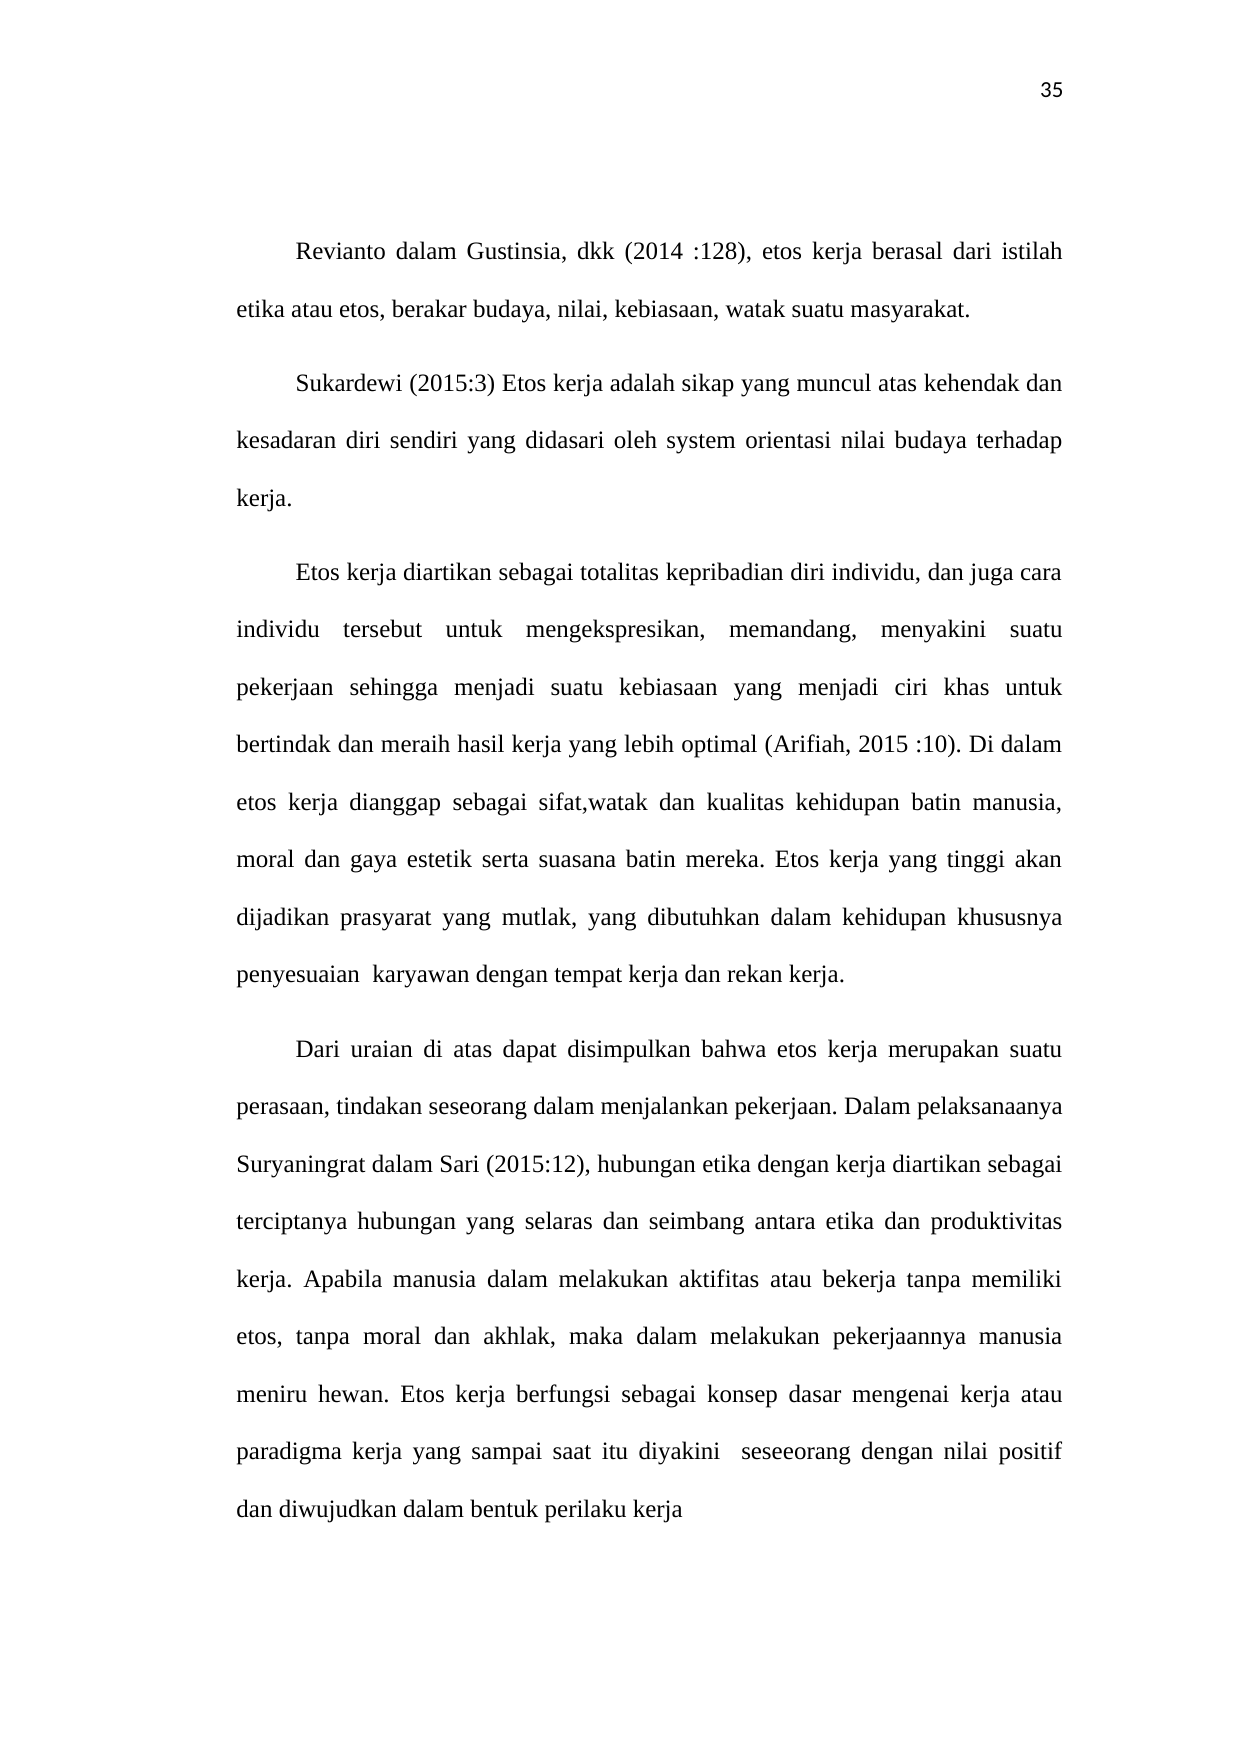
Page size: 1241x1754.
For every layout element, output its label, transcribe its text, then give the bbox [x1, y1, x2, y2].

text Etos kerja diartikan sebagai totalitas kepribadian diri individu, dan juga cara individu tersebut untuk mengekspresikan, memandang, menyakini suatu pekerjaan sehingga menjadi suatu kebiasaan yang menjadi ciri khas untuk bertindak dan meraih hasil kerja yang lebih optimal (Arifiah, 2015 :10). Di dalam etos kerja dianggap sebagai sifat,watak dan kualitas kehidupan batin manusia, moral dan gaya estetik serta suasana batin mereka. Etos kerja yang tinggi akan dijadikan prasyarat yang mutlak, yang dibutuhkan dalam kehidupan khususnya penyesuaian karyawan dengan tempat kerja dan rekan kerja. [236, 557, 1063, 988]
text Sukardewi (2015:3) Etos kerja adalah sikap yang muncul atas kehendak dan kesadaran diri sendiri yang didasari oleh system orientasi nilai budaya terhadap kerja. [236, 368, 1063, 512]
text Revianto dalam Gustinsia, dkk (2014 :128), etos kerja berasal dari istilah etika atau etos, berakar budaya, nilai, kebiasaan, watak suatu masyarakat. [236, 236, 1063, 322]
text Dari uraian di atas dapat disimpulkan bahwa etos kerja merupakan suatu perasaan, tindakan seseorang dalam menjalankan pekerjaan. Dalam pelaksanaanya Suryaningrat dalam Sari (2015:12), hubungan etika dengan kerja diartikan sebagai terciptanya hubungan yang selaras dan seimbang antara etika dan produktivitas kerja. Apabila manusia dalam melakukan aktifitas atau bekerja tanpa memiliki etos, tanpa moral dan akhlak, maka dalam melakukan pekerjaannya manusia meniru hewan. Etos kerja berfungsi sebagai konsep dasar mengenai kerja atau paradigma kerja yang sampai saat itu diyakini seseeorang dengan nilai positif dan diwujudkan dalam bentuk perilaku kerja [236, 1034, 1063, 1522]
